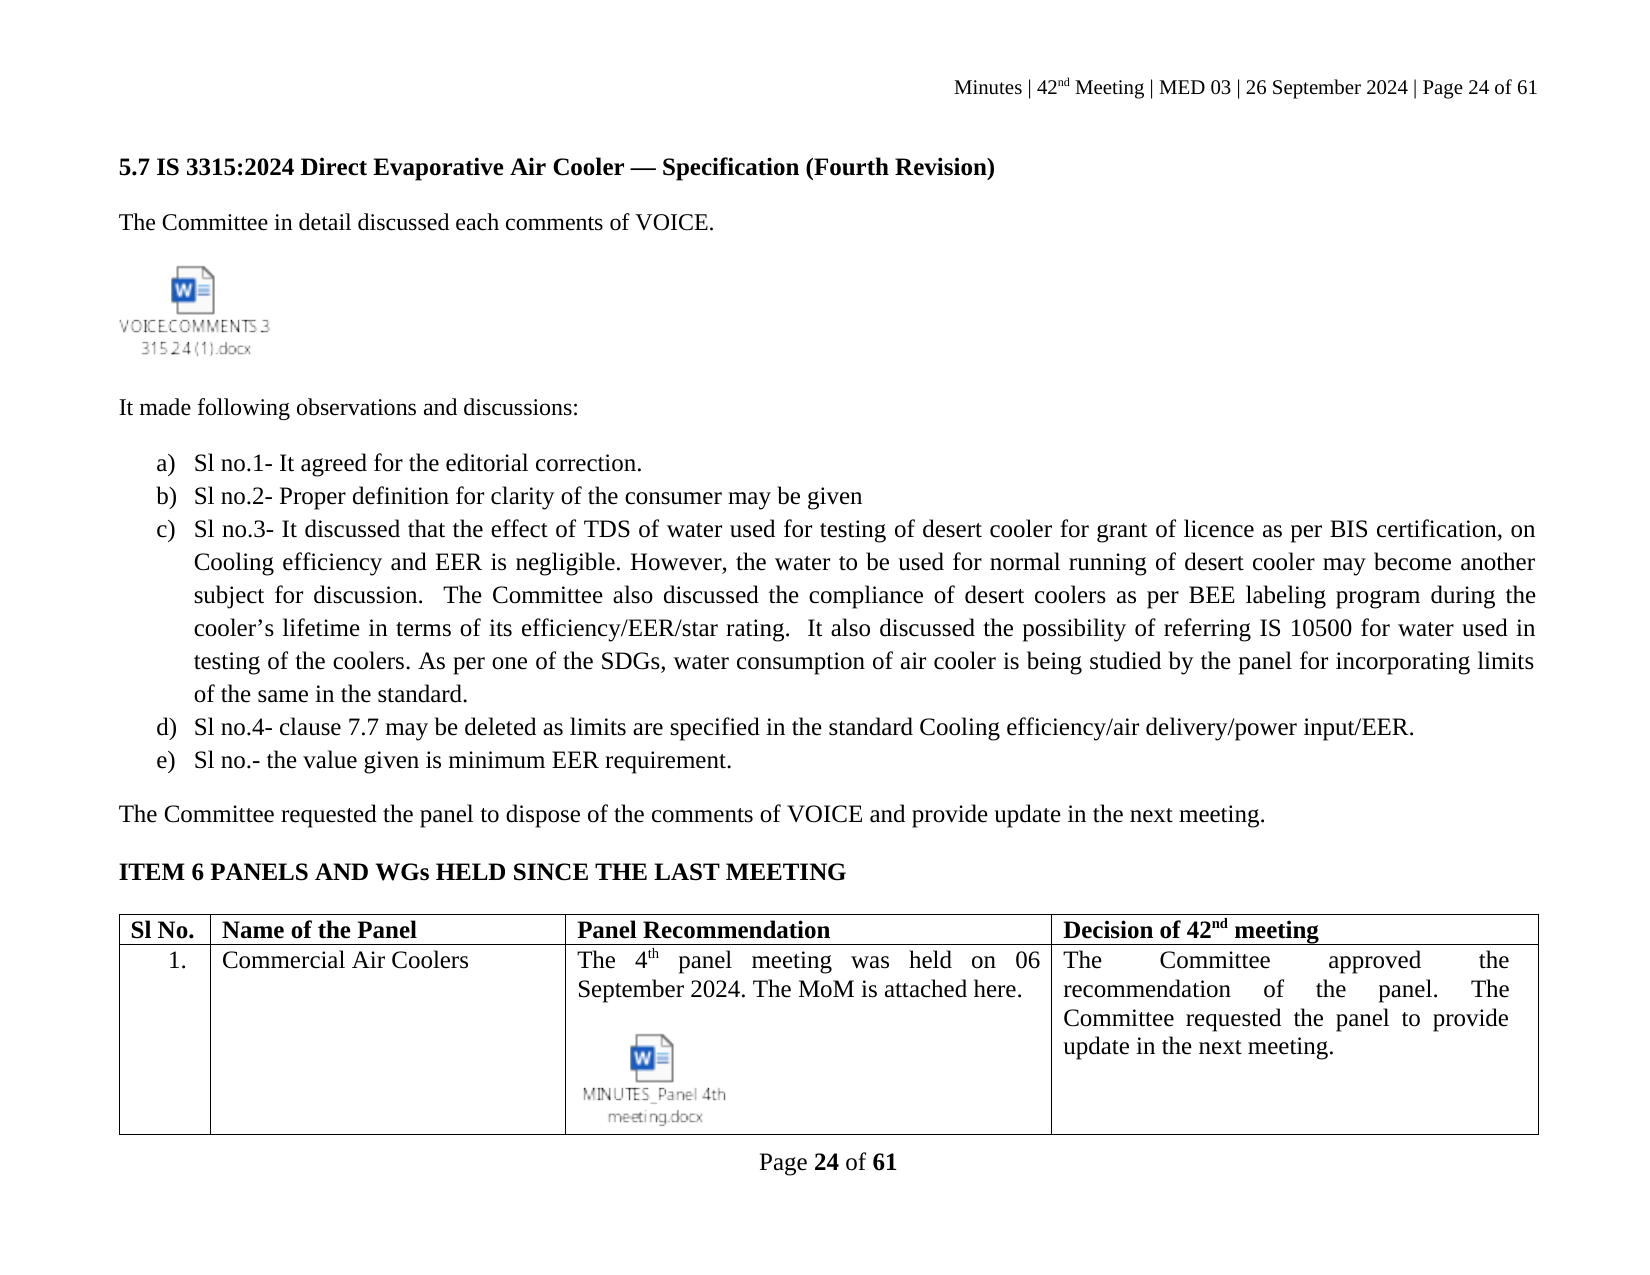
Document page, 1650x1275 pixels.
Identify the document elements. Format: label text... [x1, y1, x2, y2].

table_header Name of the Panel [211, 915, 565, 944]
text ITEM 6 PANELS AND WGs HELD SINCE THE LAST MEETING [118, 857, 1537, 886]
list Sl no.2- Proper definition for clarity of the consumer may be given [156, 481, 1537, 510]
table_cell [1052, 945, 1538, 1133]
table_header Sl No. [120, 915, 210, 944]
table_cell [211, 945, 565, 1133]
list Sl no.1- It agreed for the editorial correction. [156, 448, 1537, 477]
table_cell [120, 945, 210, 1133]
text It made following observations and discussions: [118, 393, 1537, 421]
text 5.7 IS 3315:2024 Direct Evaporative Air Cooler ― Specification (Fourth Revision) [118, 152, 1537, 181]
text The Committee in detail discussed each comments of VOICE. [118, 208, 1537, 236]
list Sl no.3- It discussed that the effect of TDS of water used for testing of desert cooler for grant of licence as per BIS certification, on Cooling efficiency and EER is negligible. However, the water to be used for normal running of desert cooler may become another subject for discussion. The Committee also discussed the compliance of desert coolers as per BEE labeling program during the cooler’s lifetime in terms of its efficiency/EER/star rating. It also discussed the possibility of referring IS 10500 for water used in testing of the coolers. As per one of the SDGs, water consumption of air cooler is being studied by the panel for incorporating limits of the same in the standard. [156, 514, 1537, 708]
list Sl no.- the value given is minimum EER requirement. [156, 746, 1537, 774]
text The Committee requested the panel to dispose of the comments of VOICE and provide update in the next meeting. [118, 799, 1520, 828]
list Sl no.4- clause 7.7 may be deleted as limits are specified in the standard Cooling efficiency/air delivery/power input/EER. [156, 712, 1537, 741]
table_header Panel Recommendation [566, 915, 1051, 944]
table_header Decision of 42nd meeting [1052, 915, 1538, 944]
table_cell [566, 945, 1051, 1133]
